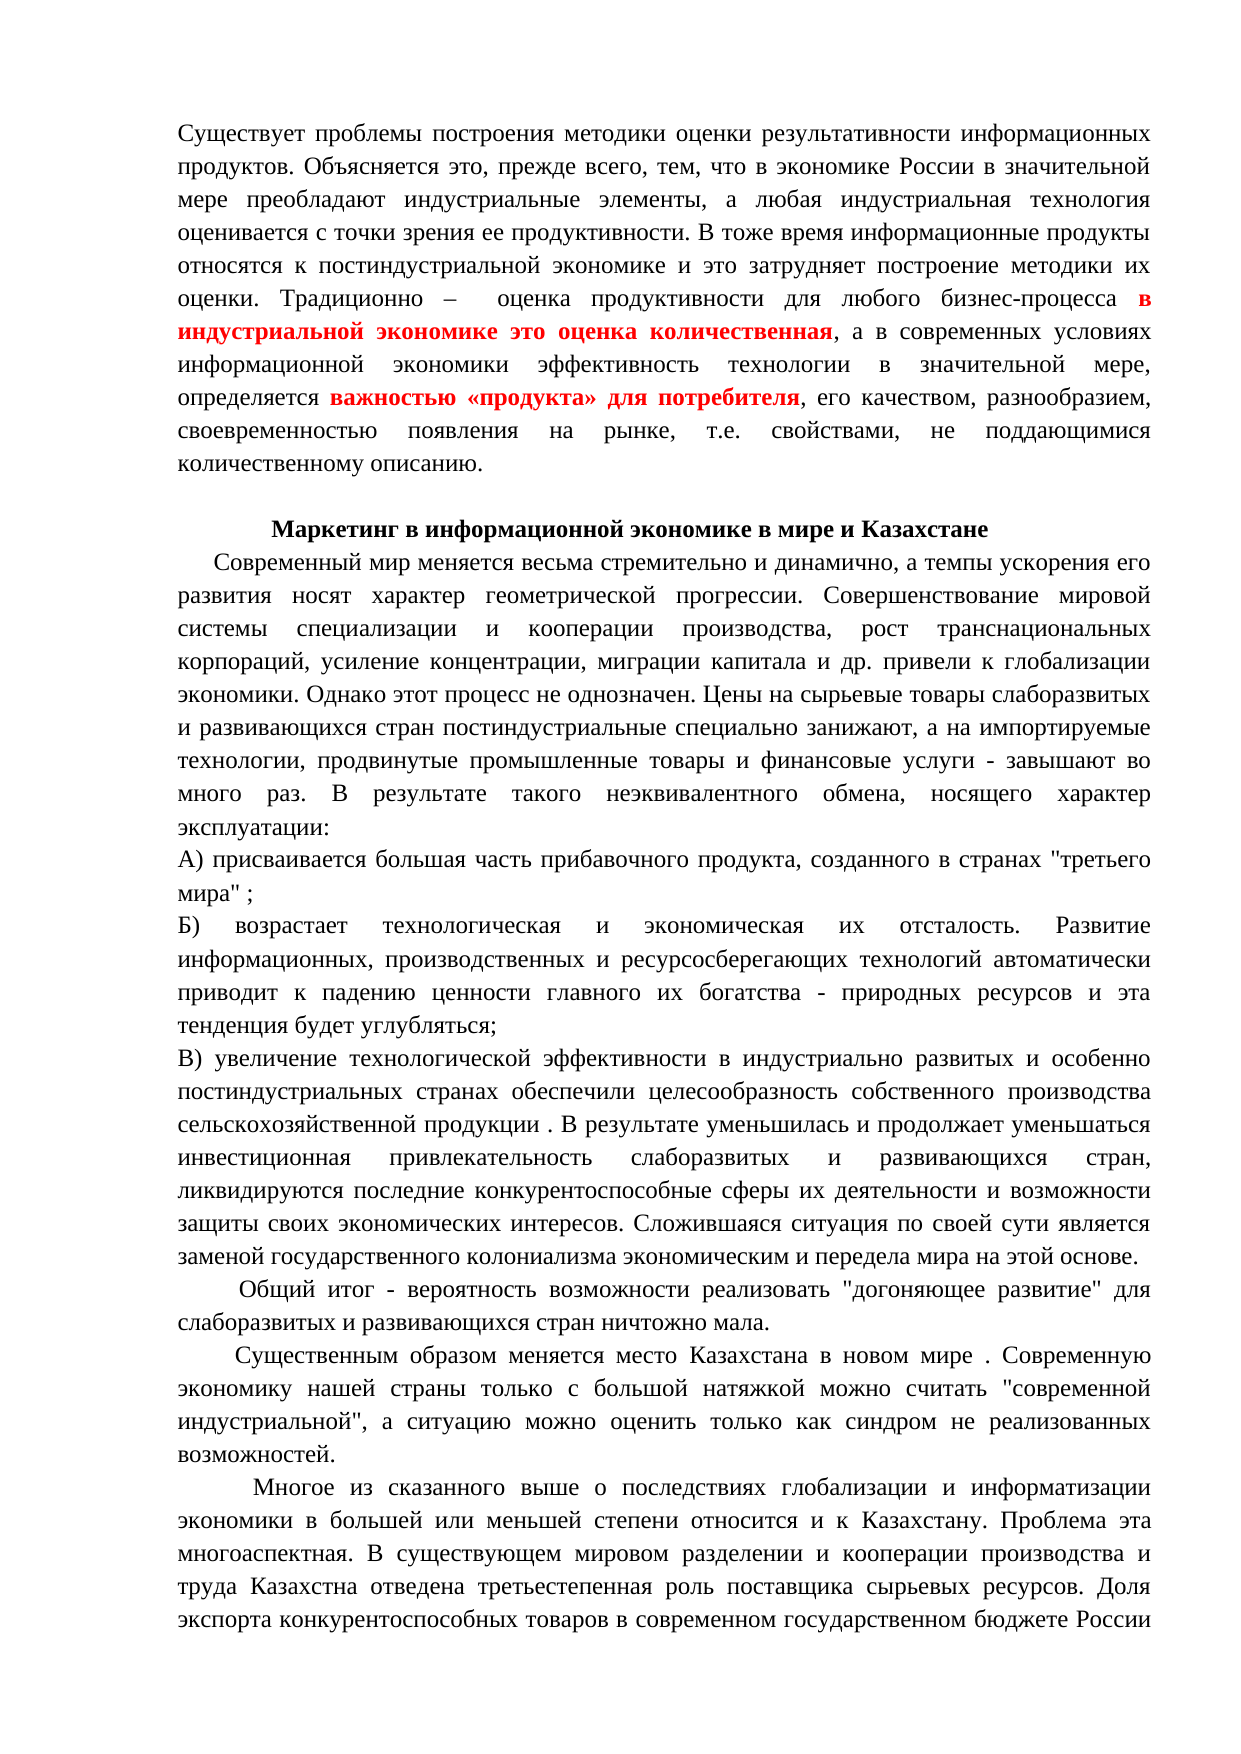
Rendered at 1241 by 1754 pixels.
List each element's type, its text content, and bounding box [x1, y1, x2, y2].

text Общий итог - вероятность возможности реализовать "догоняющее развитие" для слаборазвитых и развивающихся стран ничтожно мала. [177, 1274, 1152, 1336]
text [177, 118, 1152, 477]
text А) присваивается большая часть прибавочного продукта, созданного в странах "третьего мира" ; [177, 844, 1152, 906]
text Существенным образом меняется место Казахстана в новом мире . Современную экономику нашей страны только с большой натяжкой можно считать "современной индустриальной", а ситуацию можно оценить только как синдром не реализованных возможностей. [177, 1340, 1152, 1468]
text Б) возрастает технологическая и экономическая их отсталость. Развитие информационных, производственных и ресурсосберегающих технологий автоматически приводит к падению ценности главного их богатства - природных ресурсов и эта тенденция будет углубляться; [177, 911, 1152, 1038]
text Современный мир меняется весьма стремительно и динамично, а темпы ускорения его развития носят характер геометрической прогрессии. Совершенствование мировой системы специализации и кооперации производства, рост транснациональных корпораций, усиление концентрации, миграции капитала и др. привели к глобализации экономики. Однако этот процесс не однозначен. Цены на сырьевые товары слаборазвитых и развивающихся стран постиндустриальные специально занижают, а на импортируемые технологии, продвинутые промышленные товары и финансовые услуги - завышают во много раз. В результате такого неэквивалентного обмена, носящего характер эксплуатации: [177, 547, 1152, 840]
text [177, 1472, 1152, 1633]
text Маркетинг в информационной экономике в мире и Казахстане [177, 514, 1152, 543]
text В) увеличение технологической эффективности в индустриально развитых и особенно постиндустриальных странах обеспечили целесообразность собственного производства сельскохозяйственной продукции . В результате уменьшилась и продолжает уменьшаться инвестиционная привлекательность слаборазвитых и развивающихся стран, ликвидируются последние конкурентоспособные сферы их деятельности и возможности защиты своих экономических интересов. Сложившаяся ситуация по своей сути является заменой государственного колониализма экономическим и передела мира на этой основе. [177, 1043, 1152, 1269]
